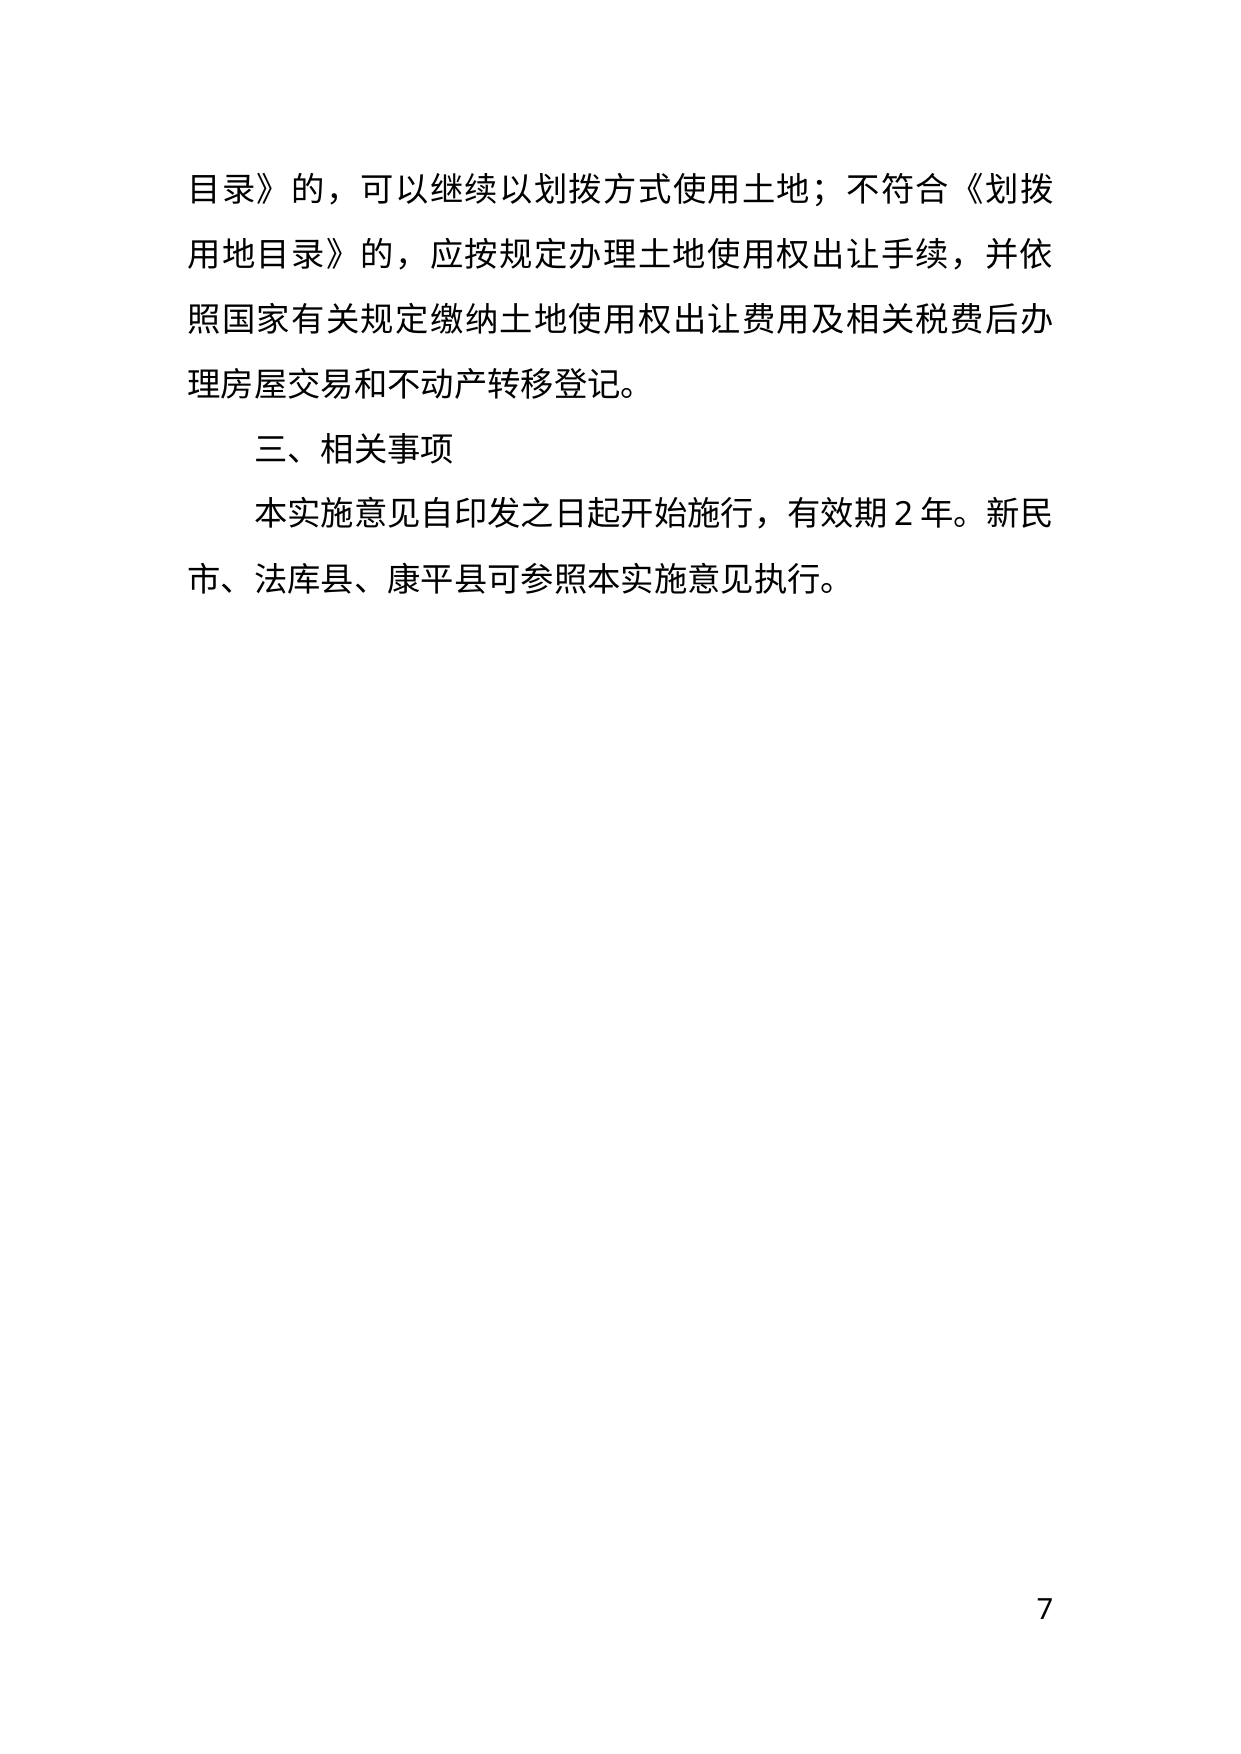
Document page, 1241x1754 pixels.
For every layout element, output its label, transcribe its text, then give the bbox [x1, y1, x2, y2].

text 本实施意见自印发之日起开始施行，有效期2年。新民市、法库县、康平县可参照本实施意见执行。 [187, 479, 1053, 609]
text 三、相关事项 [187, 414, 1053, 479]
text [187, 154, 1053, 414]
